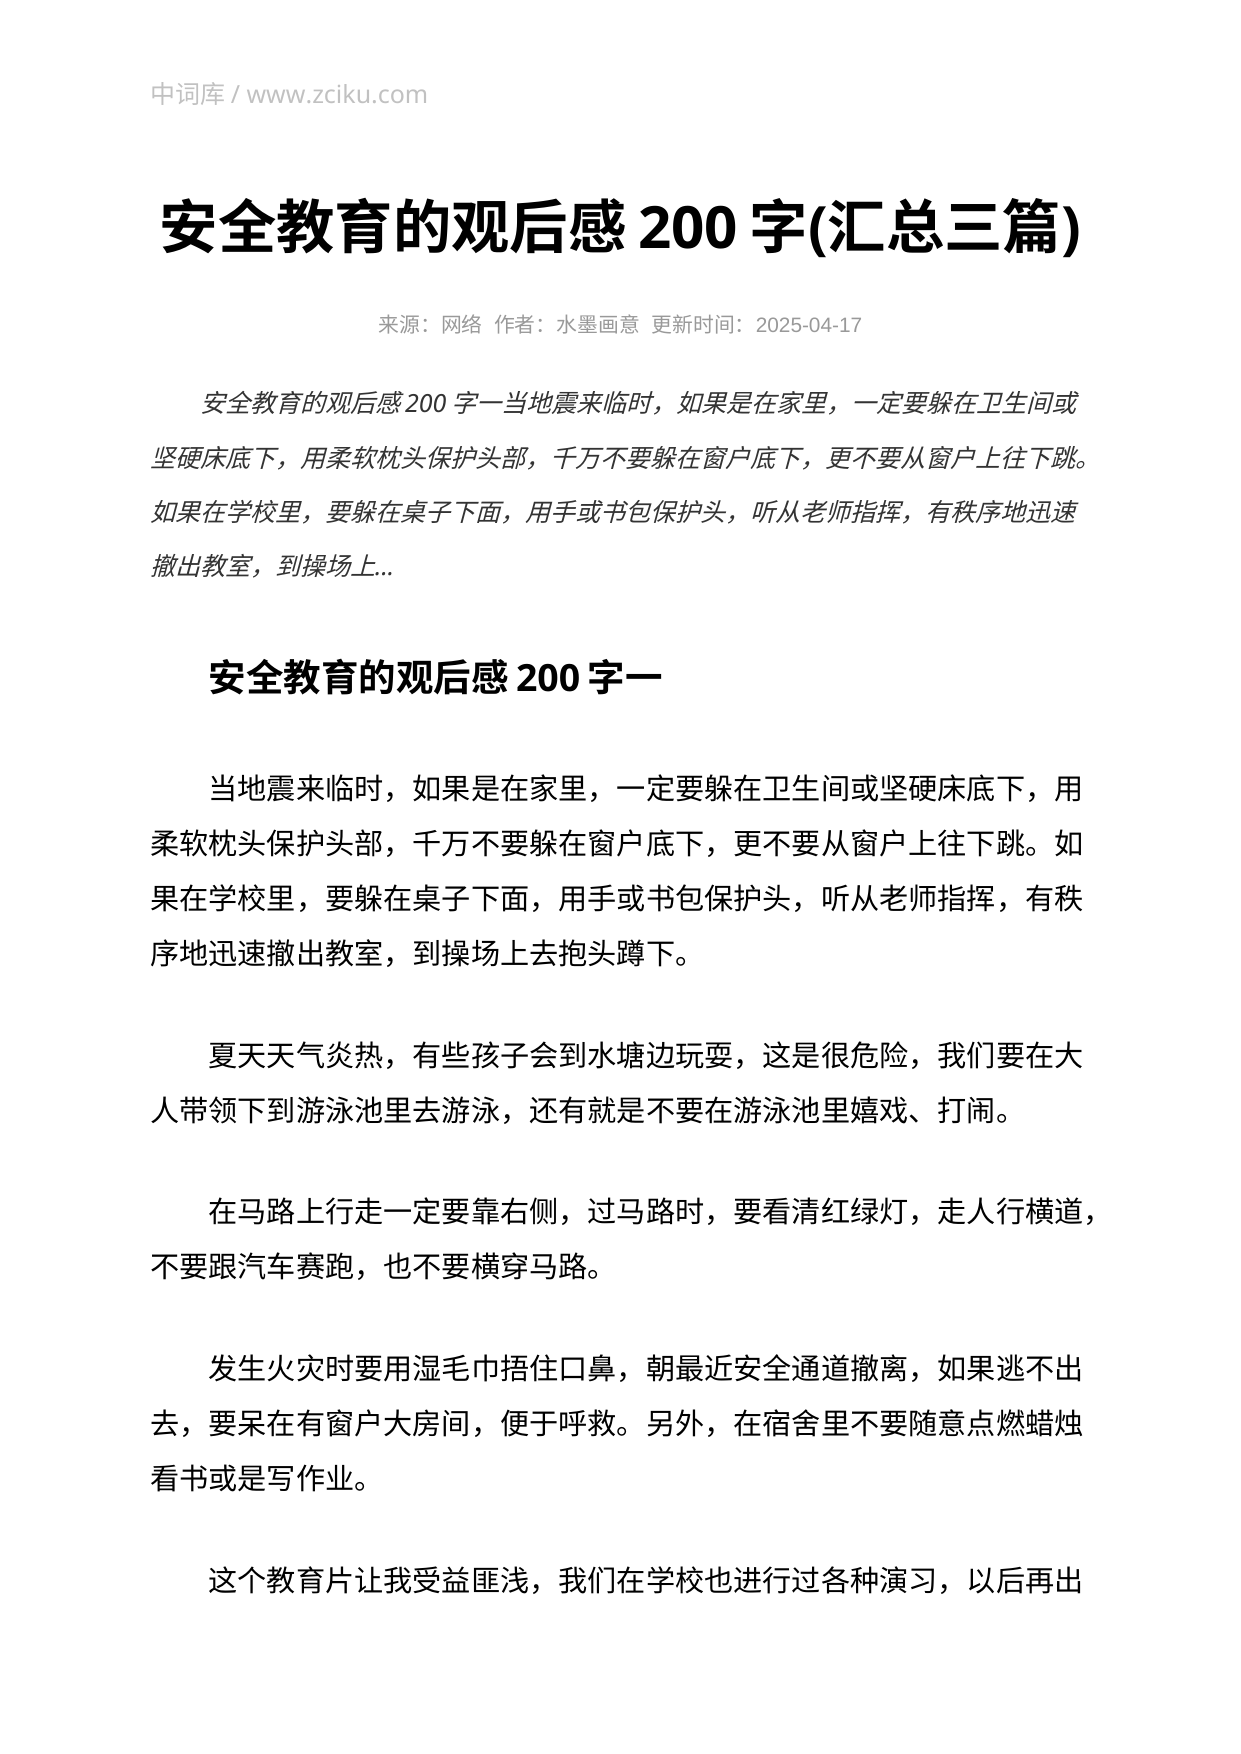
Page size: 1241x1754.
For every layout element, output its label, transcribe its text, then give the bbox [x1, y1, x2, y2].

text 当地震来临时，如果是在家里，一定要躲在卫生间或坚硬床底下，用柔软枕头保护头部，千万不要躲在窗户底下，更不要从窗户上往下跳。如果在学校里，要躲在桌子下面，用手或书包保护头，听从老师指挥，有秩序地迅速撤出教室，到操场上去抱头蹲下。 [150, 766, 1090, 973]
text 发生火灾时要用湿毛巾捂住口鼻，朝最近安全通道撤离，如果逃不出去，要呆在有窗户大房间，便于呼救。另外，在宿舍里不要随意点燃蜡烛看书或是写作业。 [150, 1346, 1090, 1498]
subtitle 安全教育的观后感200字(汇总三篇) [150, 181, 1090, 266]
text 夏天天气炎热，有些孩子会到水塘边玩耍，这是很危险，我们要在大人带领下到游泳池里去游泳，还有就是不要在游泳池里嬉戏、打闹。 [150, 1032, 1090, 1129]
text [150, 1557, 1090, 1599]
text 来源：网络 作者：水墨画意 更新时间：2025-04-17 [150, 313, 1090, 337]
text 在马路上行走一定要靠右侧，过马路时，要看清红绿灯，走人行横道，不要跟汽车赛跑，也不要横穿马路。 [150, 1189, 1090, 1286]
text 安全教育的观后感200字一当地震来临时，如果是在家里，一定要躲在卫生间或坚硬床底下，用柔软枕头保护头部，千万不要躲在窗户底下，更不要从窗户上往下跳。如果在学校里，要躲在桌子下面，用手或书包保护头，听从老师指挥，有秩序地迅速撤出教室，到操场上... [150, 384, 1090, 583]
text 安全教育的观后感200字一 [150, 648, 1090, 703]
